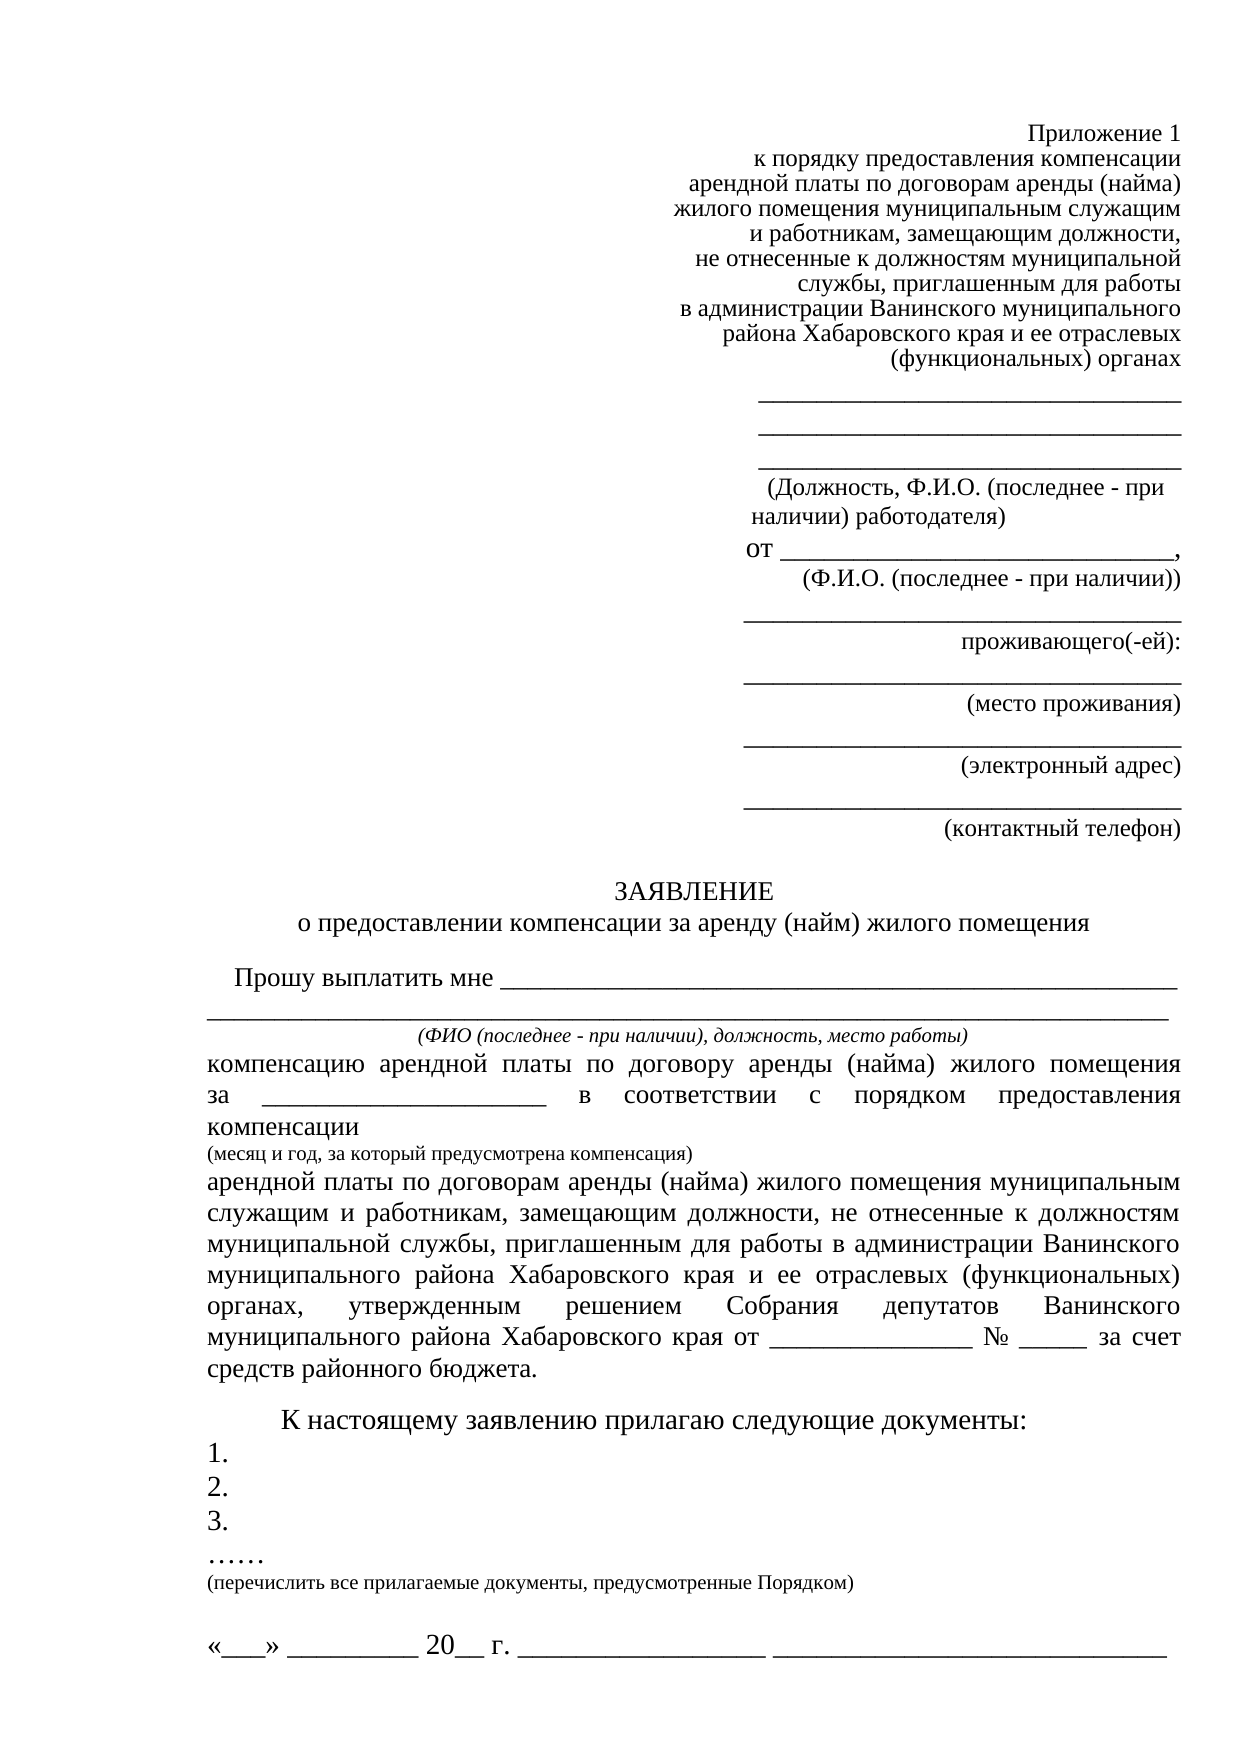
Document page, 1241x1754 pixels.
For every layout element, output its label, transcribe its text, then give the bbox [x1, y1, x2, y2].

text (Ф.И.О. (последнее - при наличии)) [207, 563, 1181, 592]
text (место проживания) [207, 688, 1181, 717]
text компенсацию арендной платы по договору аренды (найма) жилого помещения за _____________________ в соответствии с порядком предоставления компенсации [207, 1047, 1181, 1141]
text от ___________________________, [207, 530, 1181, 563]
text (электронный адрес) [207, 750, 1181, 779]
text о предоставлении компенсации за аренду (найм) жилого помещения [207, 906, 1181, 937]
text Приложение 1 [207, 118, 1181, 147]
text ______________________________ [207, 592, 1181, 626]
text _______________________________________________________________________ [207, 992, 1181, 1023]
text 2. [207, 1469, 1181, 1503]
text к порядку предоставления компенсации арендной платы по договорам аренды (найма) жилого помещения муниципальным служащим и работникам, замещающим должности, не отнесенные к должностям муниципальной службы, приглашенным для работы в администрации Ванинского муниципального района Хабаровского края и ее отраслевых (функциональных) органах [650, 147, 1181, 372]
text 1. [207, 1436, 1181, 1469]
text _____________________________ [207, 439, 1181, 472]
text (Должность, Ф.И.О. (последнее - при наличии) работодателя) [207, 472, 1181, 530]
text арендной платы по договорам аренды (найма) жилого помещения муниципальным служащим и работникам, замещающим должности, не отнесенные к должностям муниципальной службы, приглашенным для работы в администрации Ванинского муниципального района Хабаровского края и ее отраслевых (функциональных) органах, утвержденным решением Собрания депутатов Ванинского муниципального района Хабаровского края от _______________ № _____ за счет средств районного бюджета. [207, 1165, 1181, 1383]
text ЗАЯВЛЕНИЕ [207, 875, 1181, 906]
text (перечислить все прилагаемые документы, предусмотренные Порядком) [207, 1570, 1181, 1594]
text ______________________________ [207, 654, 1181, 688]
text (ФИО (последнее - при наличии), должность, место работы) [207, 1023, 1181, 1047]
text К настоящему заявлению прилагаю следующие документы: [207, 1402, 1181, 1436]
text (контактный телефон) [207, 813, 1181, 841]
text (месяц и год, за который предусмотрена компенсация) [207, 1141, 1181, 1165]
text …… [207, 1536, 1181, 1570]
text _____________________________ [207, 372, 1181, 405]
text 3. [207, 1503, 1181, 1536]
text «___» _________ 20__ г. _________________ ___________________________ [207, 1627, 1181, 1661]
text ______________________________ [207, 717, 1181, 750]
text Прошу выплатить мне __________________________________________________ [207, 961, 1181, 992]
text проживающего(-ей): [207, 626, 1181, 654]
text _____________________________ [207, 405, 1181, 439]
text ______________________________ [207, 779, 1181, 813]
